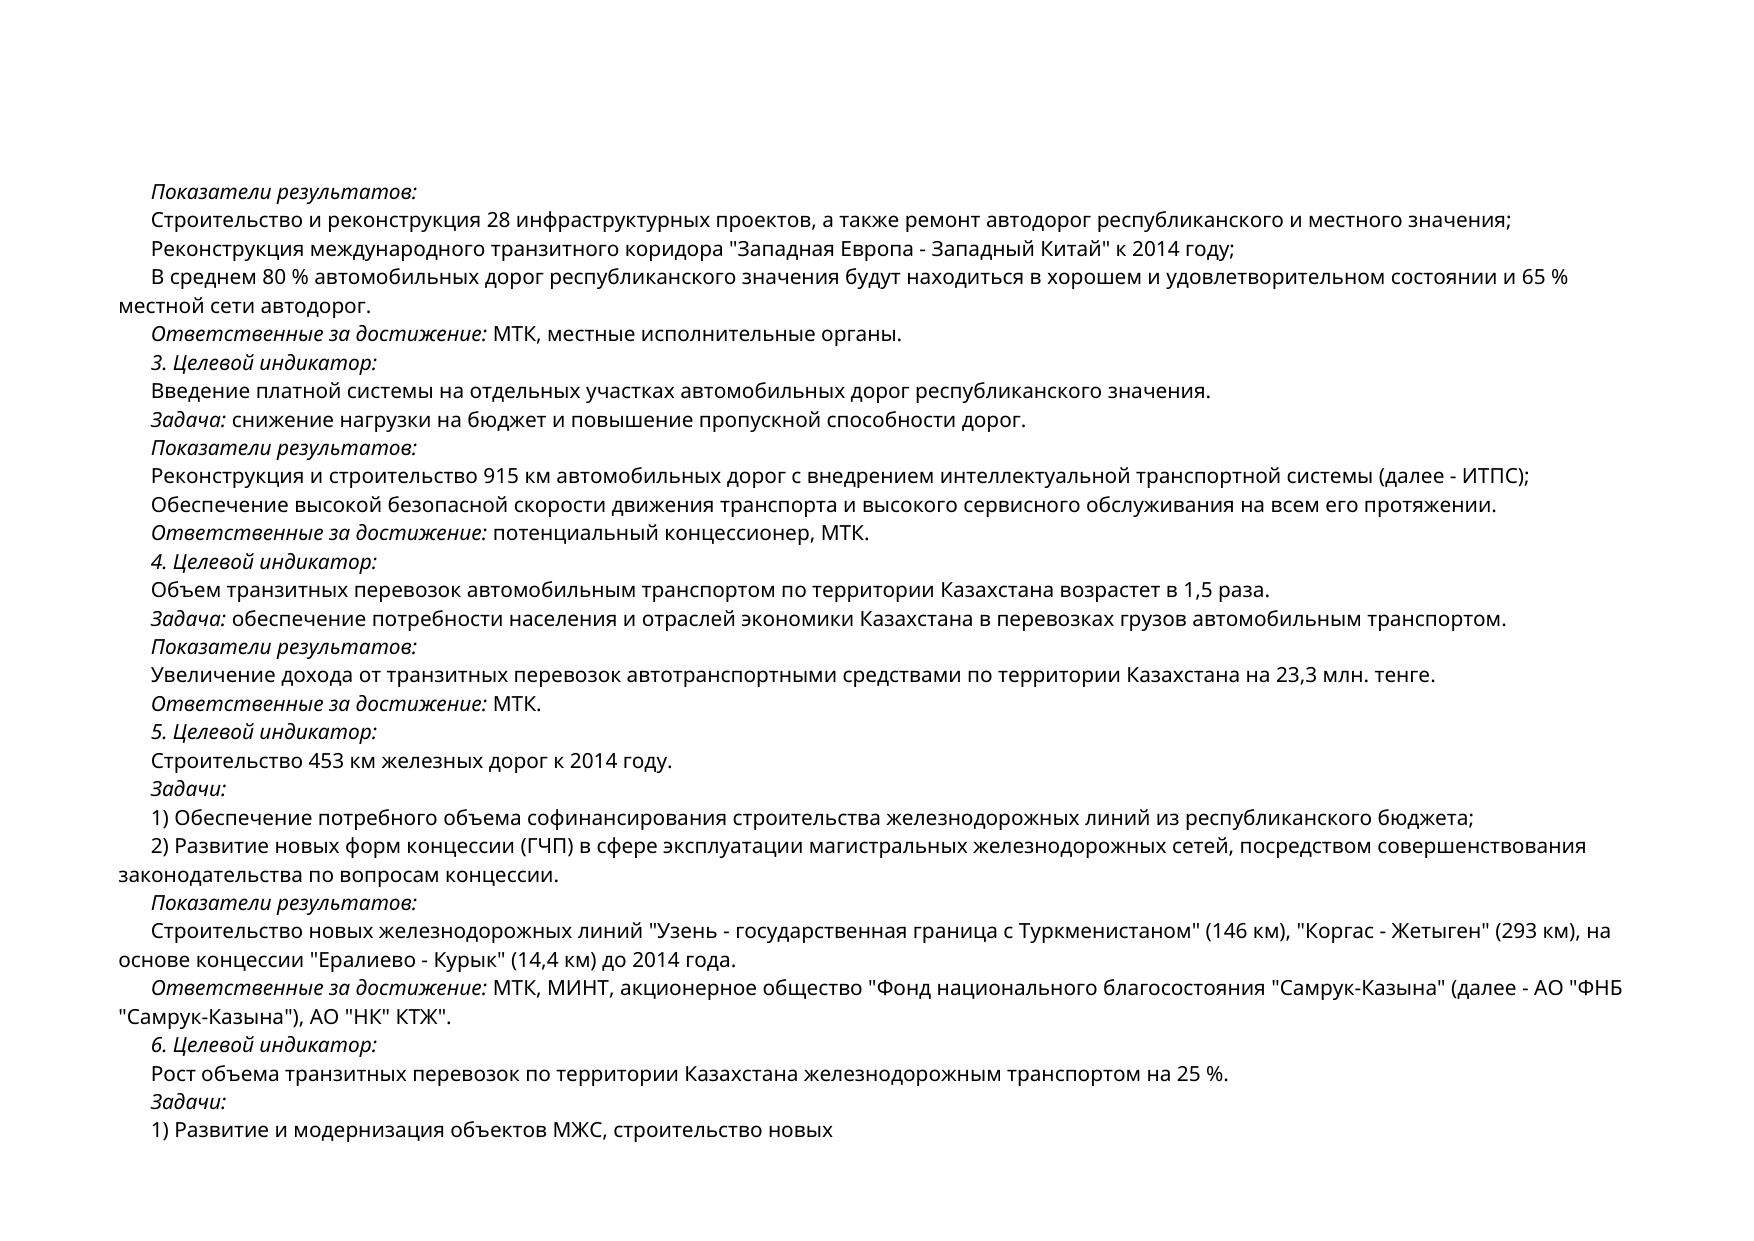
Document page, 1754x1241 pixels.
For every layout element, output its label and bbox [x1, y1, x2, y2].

text [118, 177, 1636, 1144]
